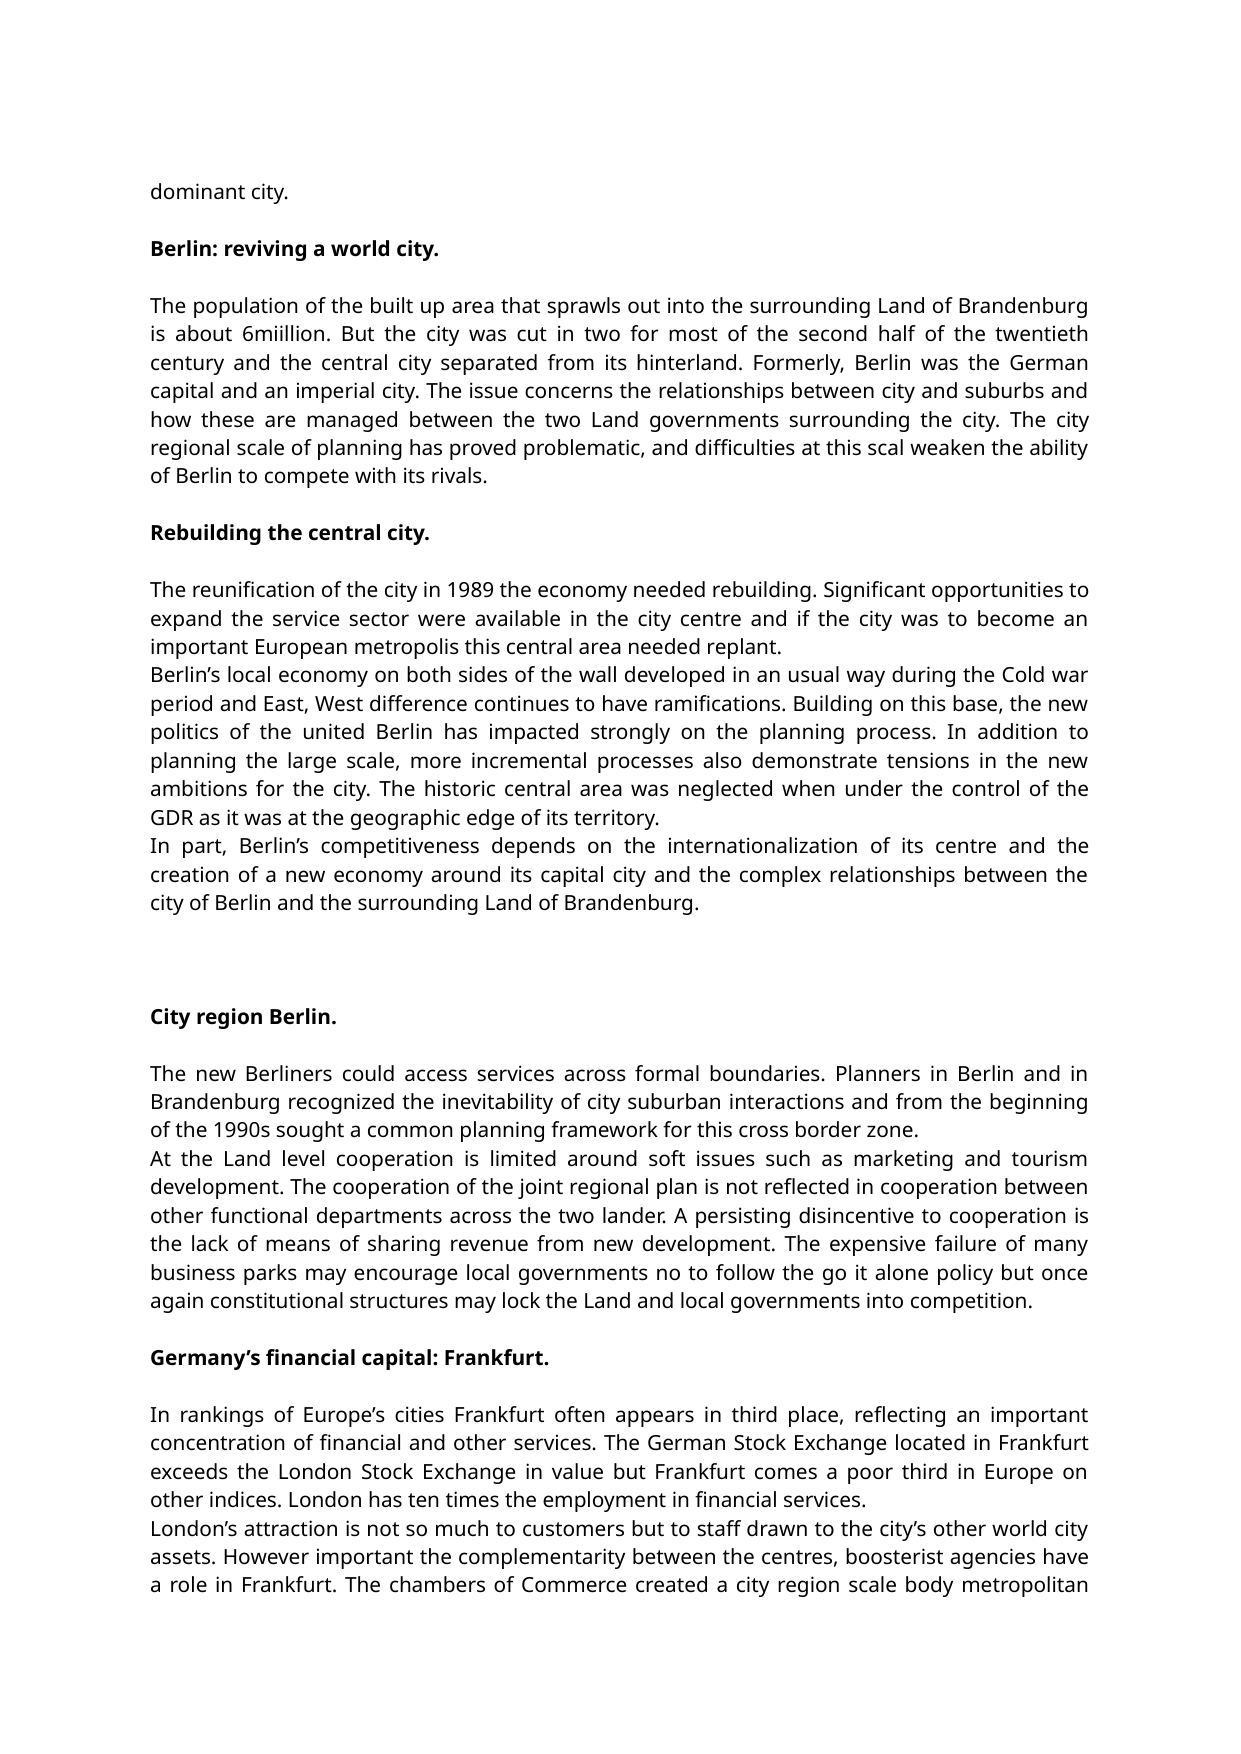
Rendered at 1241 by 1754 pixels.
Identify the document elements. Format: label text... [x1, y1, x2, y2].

text Rebuilding the central city. [150, 518, 1090, 547]
text The reunification of the city in 1989 the economy needed rebuilding. Significant opportunities to expand the service sector were available in the city centre and if the city was to become an important European metropolis this central area needed replant. [150, 575, 1090, 661]
text In part, Berlin’s competitiveness depends on the internationalization of its centre and the creation of a new economy around its capital city and the complex relationships between the city of Berlin and the surrounding Land of Brandenburg. [150, 831, 1090, 917]
text The population of the built up area that sprawls out into the surrounding Land of Brandenburg is about 6miillion. But the city was cut in two for most of the second half of the twentieth century and the central city separated from its hinterland. Formerly, Berlin was the German capital and an imperial city. The issue concerns the relationships between city and suburbs and how these are managed between the two Land governments surrounding the city. The city regional scale of planning has proved problematic, and difficulties at this scal weaken the ability of Berlin to compete with its rivals. [150, 291, 1090, 490]
text At the Land level cooperation is limited around soft issues such as marketing and tourism development. The cooperation of the joint regional plan is not reflected in cooperation between other functional departments across the two lander. A persisting disincentive to cooperation is the lack of means of sharing revenue from new development. The expensive failure of many business parks may encourage local governments no to follow the go it alone policy but once again constitutional structures may lock the Land and local governments into competition. [150, 1144, 1090, 1315]
text Berlin’s local economy on both sides of the wall developed in an usual way during the Cold war period and East, West difference continues to have ramifications. Building on this base, the new politics of the united Berlin has impacted strongly on the planning process. In addition to planning the large scale, more incremental processes also demonstrate tensions in the new ambitions for the city. The historic central area was neglected when under the control of the GDR as it was at the geographic edge of its territory. [150, 661, 1090, 831]
text In rankings of Europe’s cities Frankfurt often appears in third place, reflecting an important concentration of financial and other services. The German Stock Exchange located in Frankfurt exceeds the London Stock Exchange in value but Frankfurt comes a poor third in Europe on other indices. London has ten times the employment in financial services. [150, 1400, 1090, 1514]
text Germany’s financial capital: Frankfurt. [150, 1343, 1090, 1372]
text The new Berliners could access services across formal boundaries. Planners in Berlin and in Brandenburg recognized the inevitability of city suburban interactions and from the beginning of the 1990s sought a common planning framework for this cross border zone. [150, 1059, 1090, 1144]
text City region Berlin. [150, 1002, 1090, 1030]
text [150, 1514, 1090, 1599]
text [150, 177, 1090, 206]
text Berlin: reviving a world city. [150, 234, 1090, 262]
